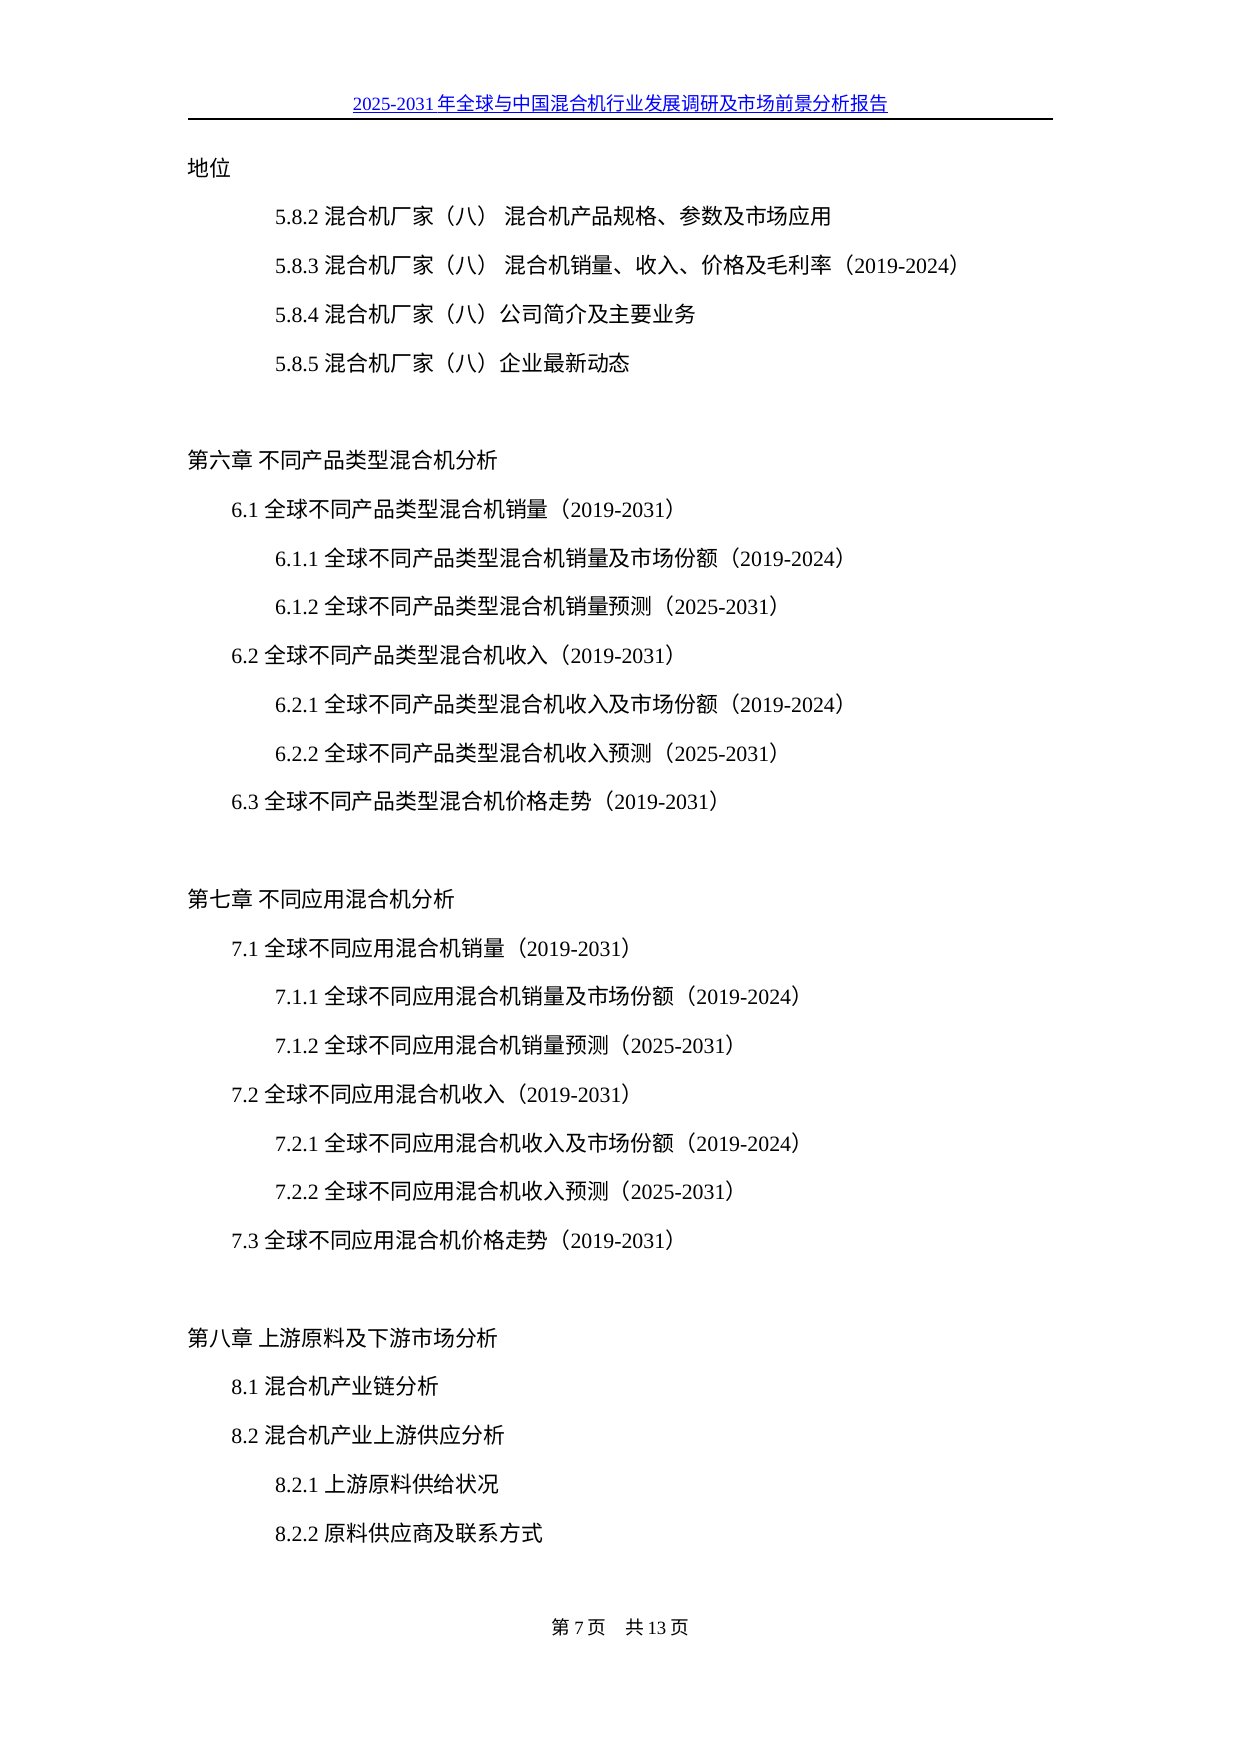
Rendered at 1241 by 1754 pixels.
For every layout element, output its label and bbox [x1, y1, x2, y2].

text [187, 150, 1053, 1548]
